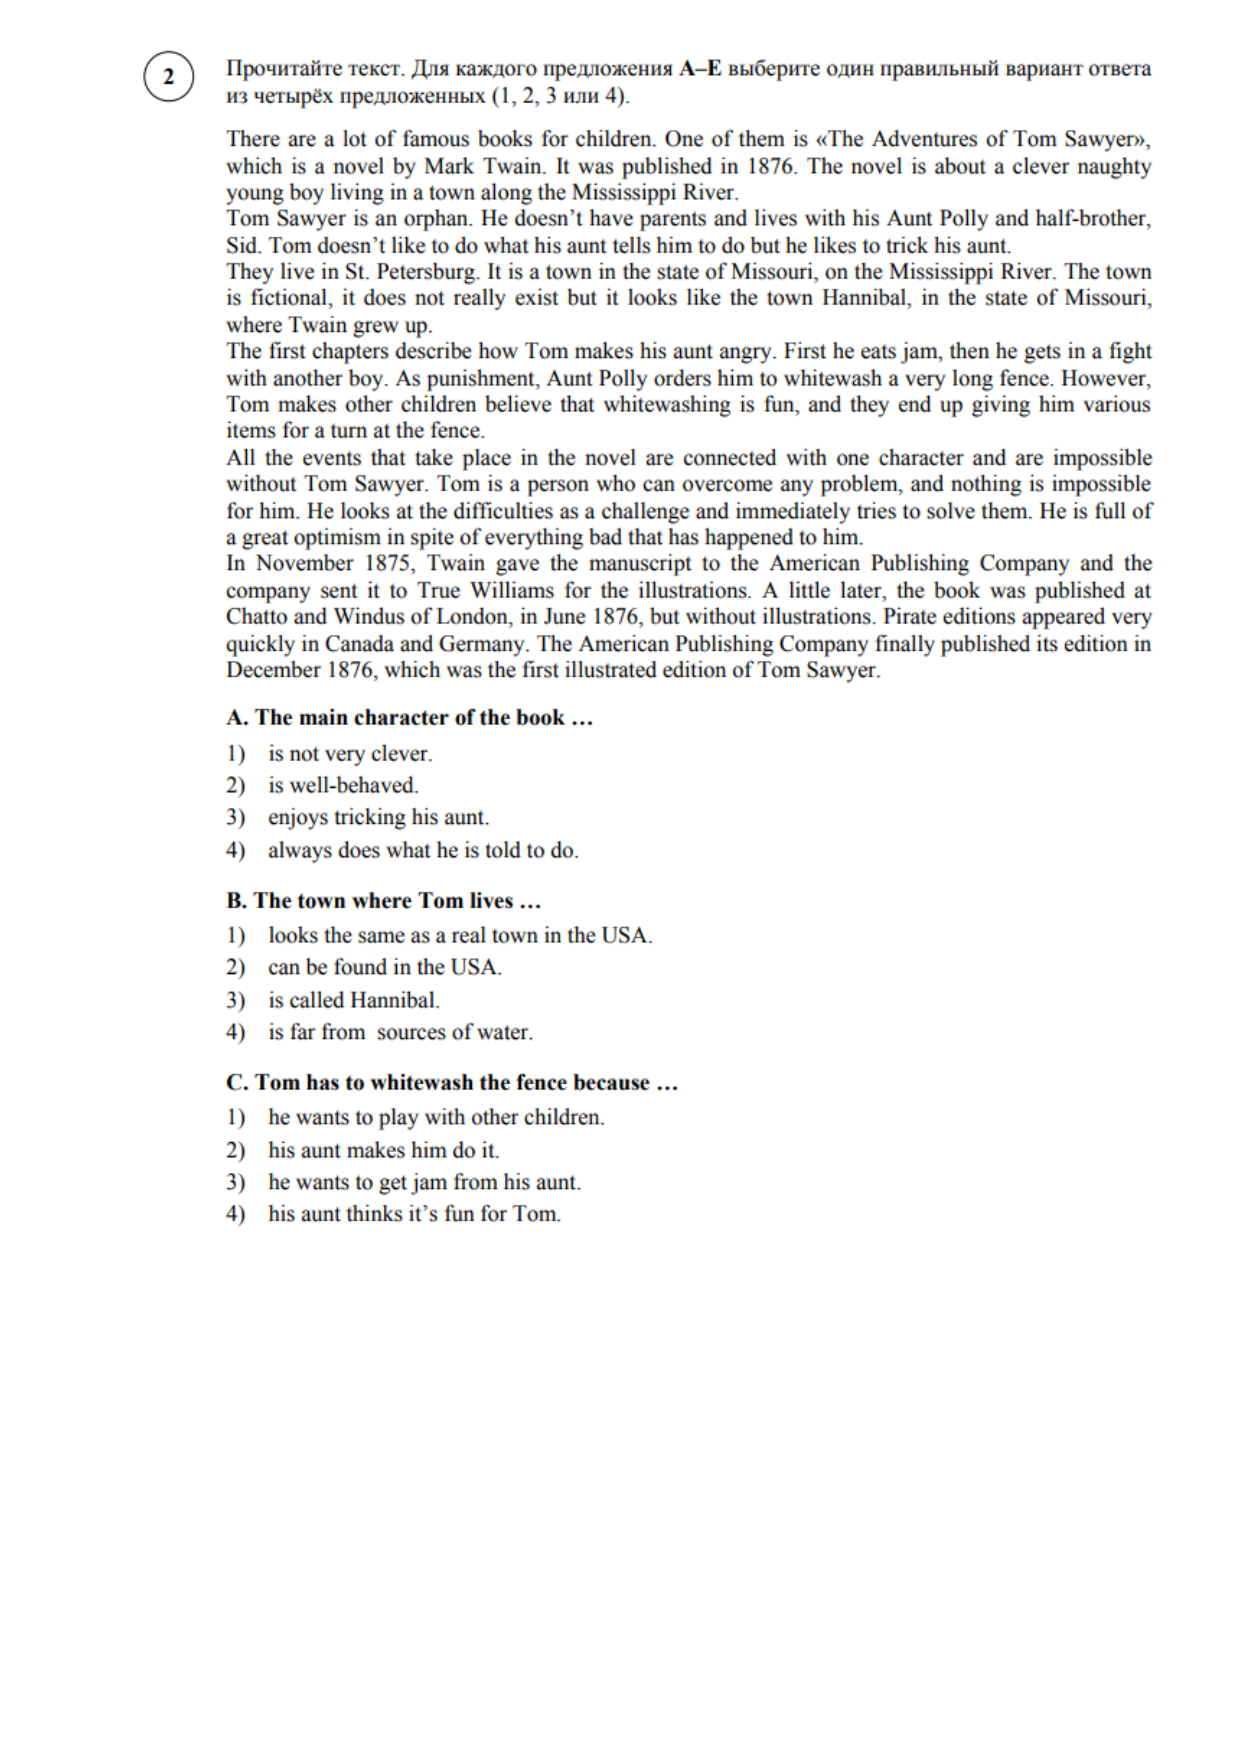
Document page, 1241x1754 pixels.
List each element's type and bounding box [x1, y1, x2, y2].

picture [122, 41, 1192, 1240]
